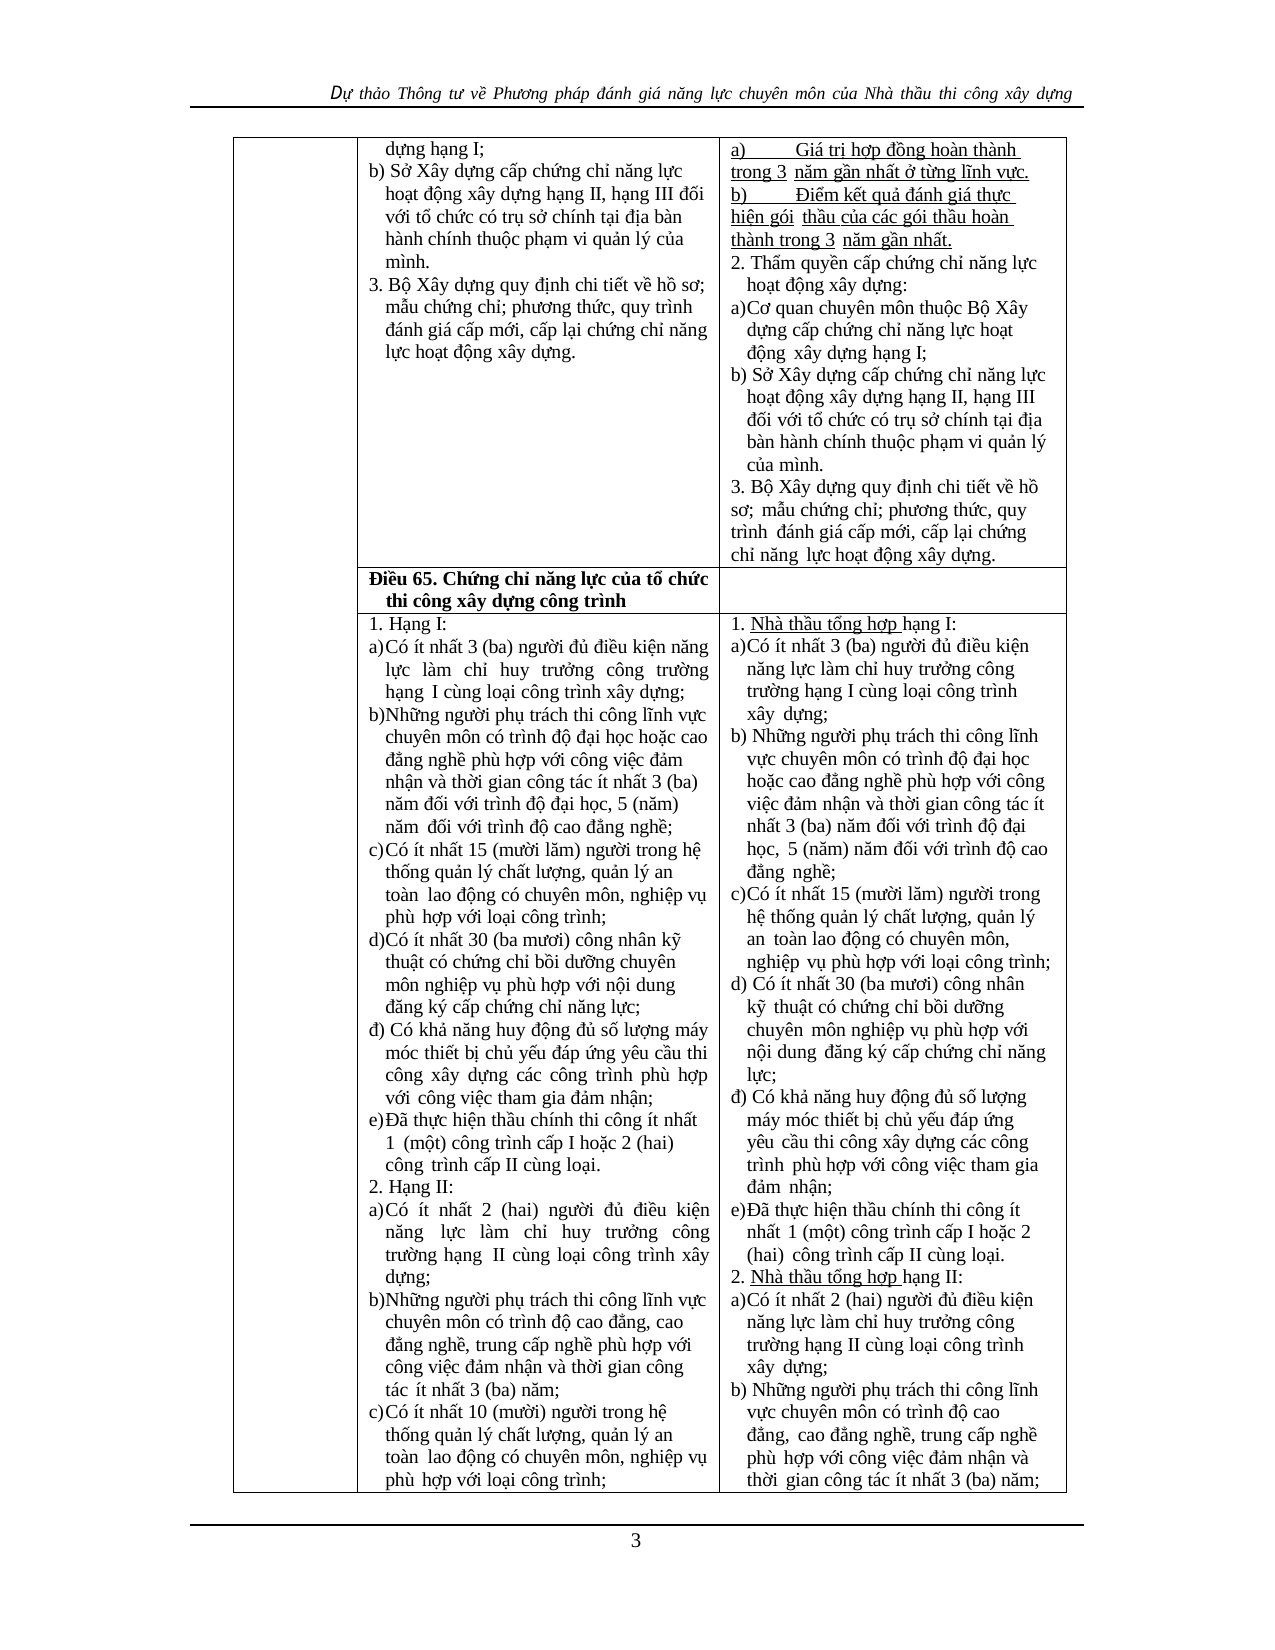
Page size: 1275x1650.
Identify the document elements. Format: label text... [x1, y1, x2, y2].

table_cell [720, 568, 1066, 613]
table_cell 1. Nhà thầu tổng hợp hạng I: Có ít nhất 3 (ba) người đủ điều kiện năng lực làm chỉ huy trưởng công trường hạng I cùng loại công trình xây dựng; Những người phụ trách thi công lĩnh vực chuyên môn có trình độ đại học hoặc cao đẳng nghề phù hợp với công việc đảm nhận và thời gian công tác ít nhất 3 (ba) năm đối với trình độ đại học, 5 (năm) năm đối với trình độ cao đẳng nghề; Có ít nhất 15 (mười lăm) người trong hệ thống quản lý chất lượng, quản lý an toàn lao động có chuyên môn, nghiệp vụ phù hợp với loại công trình; Có ít nhất 30 (ba mươi) công nhân kỹ thuật có chứng chỉ bồi dưỡng chuyên môn nghiệp vụ phù hợp với nội dung đăng ký cấp chứng chỉ năng lực; đ) Có khả năng huy động đủ số lượng máy móc thiết bị chủ yếu đáp ứng yêu cầu thi công xây dựng các công trình phù hợp với công việc tham gia đảm nhận; Đã thực hiện thầu chính thi công ít nhất 1 (một) công trình cấp I hoặc 2 (hai) công trình cấp II cùng loại. 2. Nhà thầu tổng hợp hạng II: Có ít nhất 2 (hai) người đủ điều kiện năng lực làm chỉ huy trưởng công trường hạng II cùng loại công trình xây dựng; Những người phụ trách thi công lĩnh vực chuyên môn có trình độ cao đẳng, cao đẳng nghề, trung cấp nghề phù hợp với công việc đảm nhận và thời gian công tác ít nhất 3 (ba) năm; Có ít nhất 10 (mười) người trong hệ [720, 614, 1066, 1492]
table_header Giá trị hợp đồng hoàn thành trong 3 năm gần nhất ở từng lĩnh vực. Điểm kết quả đánh giá thực hiện gói thầu của các gói thầu hoàn thành trong 3 năm gần nhất. 2. Thẩm quyền cấp chứng chỉ năng lực hoạt động xây dựng: Cơ quan chuyên môn thuộc Bộ Xây dựng cấp chứng chỉ năng lực hoạt động xây dựng hạng I; Sở Xây dựng cấp chứng chỉ năng lực hoạt động xây dựng hạng II, hạng III đối với tổ chức có trụ sở chính tại địa bàn hành chính thuộc phạm vi quản lý của mình. 3. Bộ Xây dựng quy định chi tiết về hồ sơ; mẫu chứng chỉ; phương thức, quy trình đánh giá cấp mới, cấp lại chứng chỉ năng lực hoạt động xây dựng. [720, 138, 1066, 566]
table_cell Điều 65. Chứng chỉ năng lực của tổ chức thi công xây dựng công trình [358, 568, 719, 613]
table_header dựng hạng I; b) Sở Xây dựng cấp chứng chỉ năng lực hoạt động xây dựng hạng II, hạng III đối với tổ chức có trụ sở chính tại địa bàn hành chính thuộc phạm vi quản lý của mình. 3. Bộ Xây dựng quy định chi tiết về hồ sơ; mẫu chứng chỉ; phương thức, quy trình đánh giá cấp mới, cấp lại chứng chỉ năng lực hoạt động xây dựng. [358, 138, 719, 566]
table_header [234, 138, 357, 1492]
table_cell 1. Hạng I: Có ít nhất 3 (ba) người đủ điều kiện năng lực làm chỉ huy trưởng công trường hạng I cùng loại công trình xây dựng; Những người phụ trách thi công lĩnh vực chuyên môn có trình độ đại học hoặc cao đẳng nghề phù hợp với công việc đảm nhận và thời gian công tác ít nhất 3 (ba) năm đối với trình độ đại học, 5 (năm) năm đối với trình độ cao đẳng nghề; Có ít nhất 15 (mười lăm) người trong hệ thống quản lý chất lượng, quản lý an toàn lao động có chuyên môn, nghiệp vụ phù hợp với loại công trình; Có ít nhất 30 (ba mươi) công nhân kỹ thuật có chứng chỉ bồi dưỡng chuyên môn nghiệp vụ phù hợp với nội dung đăng ký cấp chứng chỉ năng lực; đ) Có khả năng huy động đủ số lượng máy móc thiết bị chủ yếu đáp ứng yêu cầu thi công xây dựng các công trình phù hợp với công việc tham gia đảm nhận; Đã thực hiện thầu chính thi công ít nhất 1 (một) công trình cấp I hoặc 2 (hai) công trình cấp II cùng loại. 2. Hạng II: Có ít nhất 2 (hai) người đủ điều kiện năng lực làm chỉ huy trưởng công trường hạng II cùng loại công trình xây dựng; Những người phụ trách thi công lĩnh vực chuyên môn có trình độ cao đẳng, cao đẳng nghề, trung cấp nghề phù hợp với công việc đảm nhận và thời gian công tác ít nhất 3 (ba) năm; Có ít nhất 10 (mười) người trong hệ thống quản lý chất lượng, quản lý an toàn lao động có chuyên môn, nghiệp vụ phù hợp với loại công trình; Có ít nhất 20 (hai mươi) công nhân kỹ [358, 614, 719, 1492]
